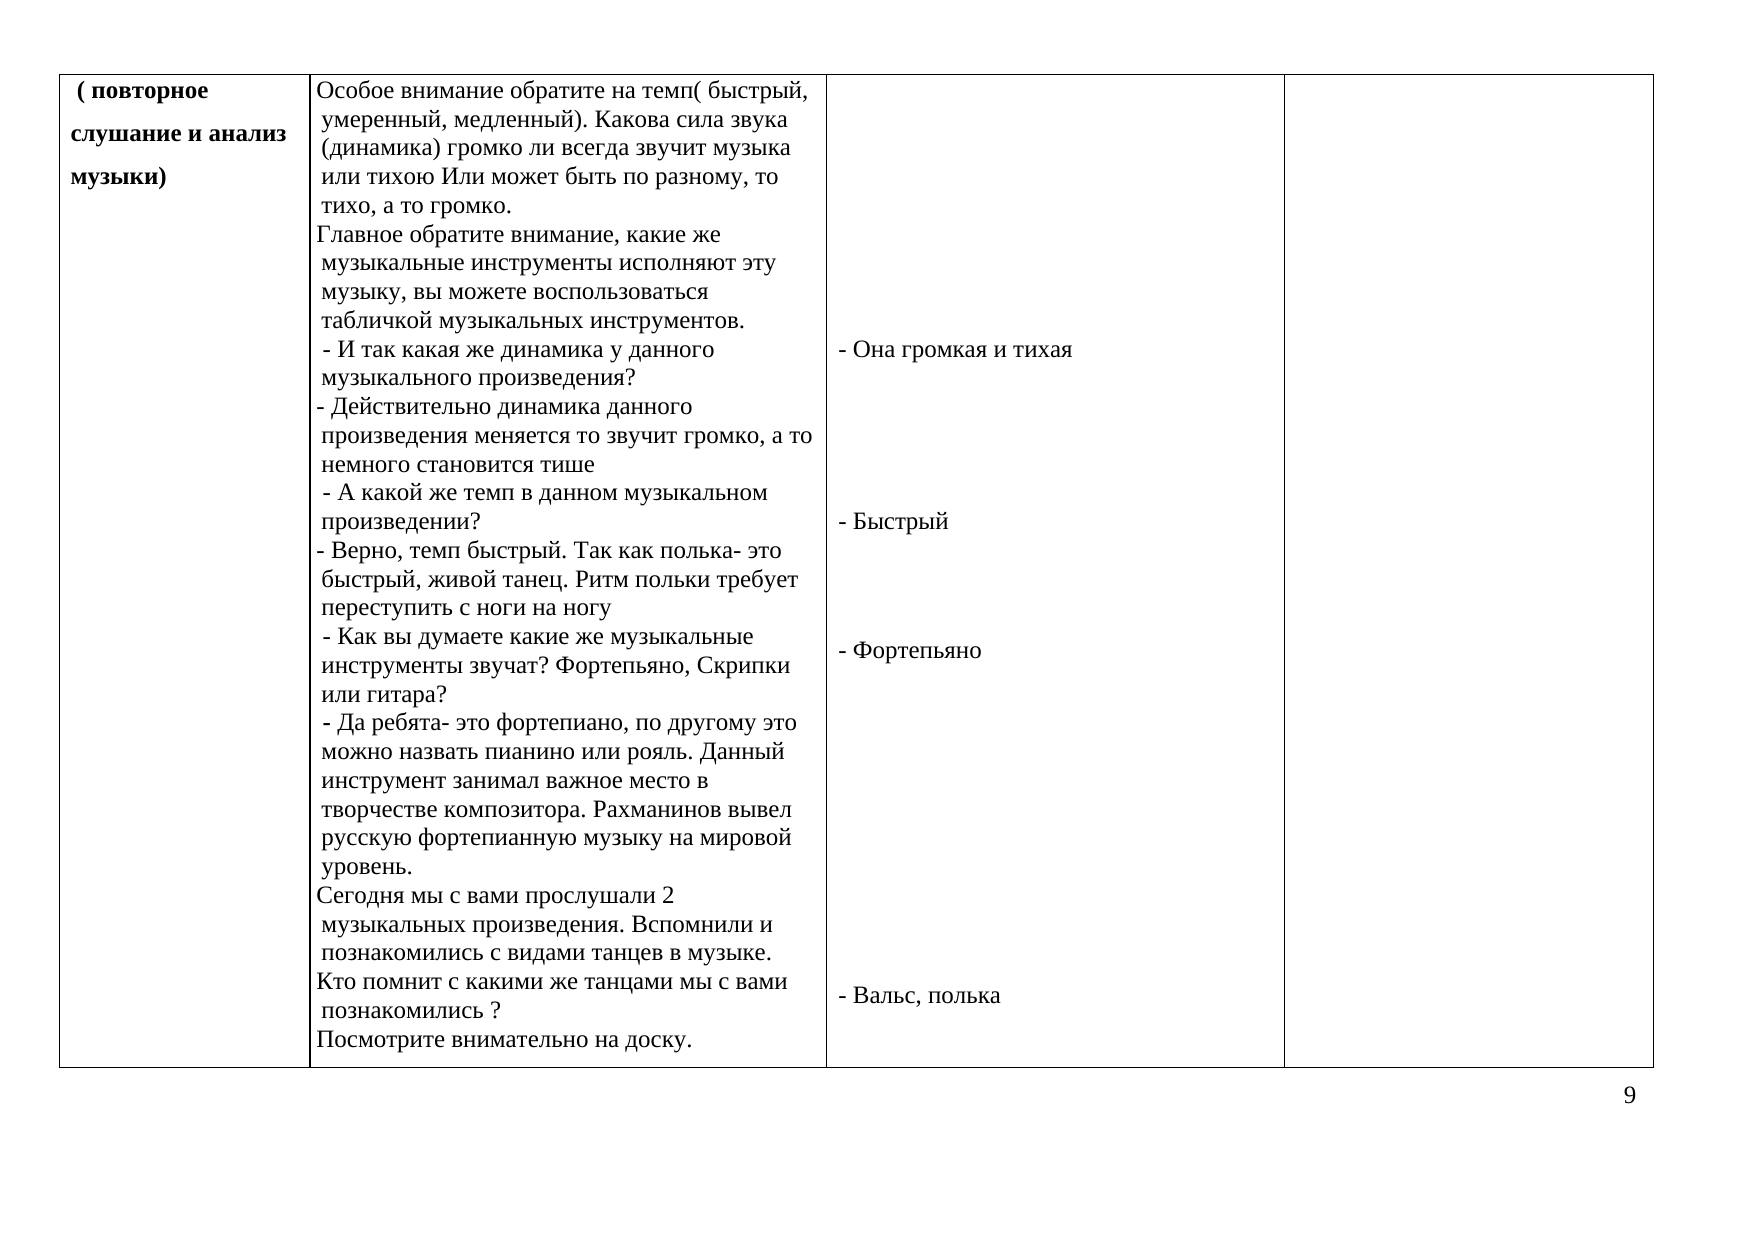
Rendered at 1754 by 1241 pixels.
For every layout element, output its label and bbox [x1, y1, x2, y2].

table_cell [827, 75, 1284, 1067]
table_cell [60, 75, 309, 1067]
table_cell [311, 75, 826, 1067]
table_cell [1285, 75, 1653, 1067]
